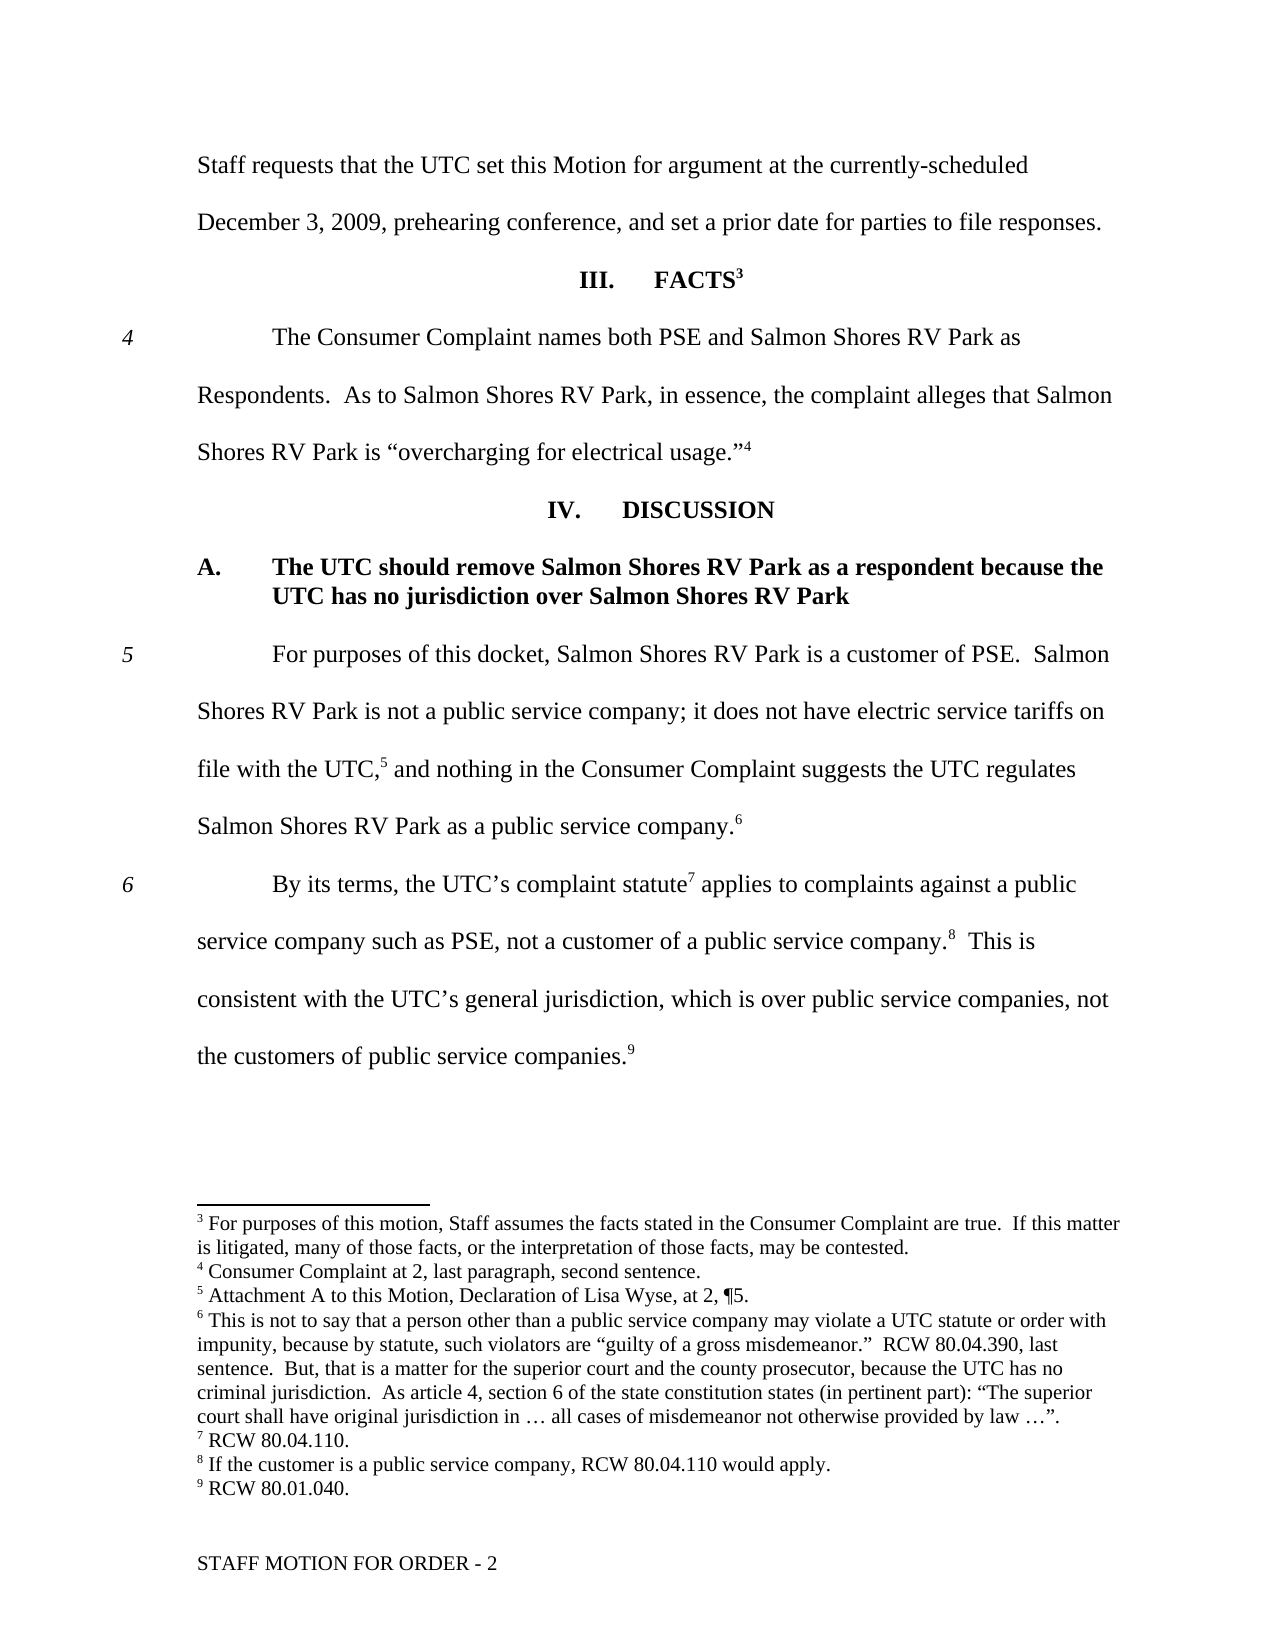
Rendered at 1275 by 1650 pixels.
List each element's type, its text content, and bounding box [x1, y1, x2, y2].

list The Consumer Complaint names both PSE and Salmon Shores RV Park as Respondents. As to Salmon Shores RV Park, in essence, the complaint alleges that Salmon Shores RV Park is “overcharging for electrical usage.” [122, 322, 1125, 466]
text A. The UTC should remove Salmon Shores RV Park as a respondent because the UTC has no jurisdiction over Salmon Shores RV Park [197, 552, 1125, 610]
list For purposes of this docket, Salmon Shores RV Park is a customer of PSE. Salmon Shores RV Park is not a public service company; it does not have electric service tariffs on file with the UTC, and nothing in the Consumer Complaint suggests the UTC regulates Salmon Shores RV Park as a public service company. [122, 639, 1125, 840]
list By its terms, the UTC’s complaint statute applies to complaints against a public service company such as PSE, not a customer of a public service company. This is consistent with the UTC’s general jurisdiction, which is over public service companies, not the customers of public service companies. [122, 869, 1125, 1070]
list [122, 150, 1125, 236]
text III. FACTS [197, 265, 1125, 294]
text IV. DISCUSSION [197, 495, 1125, 524]
